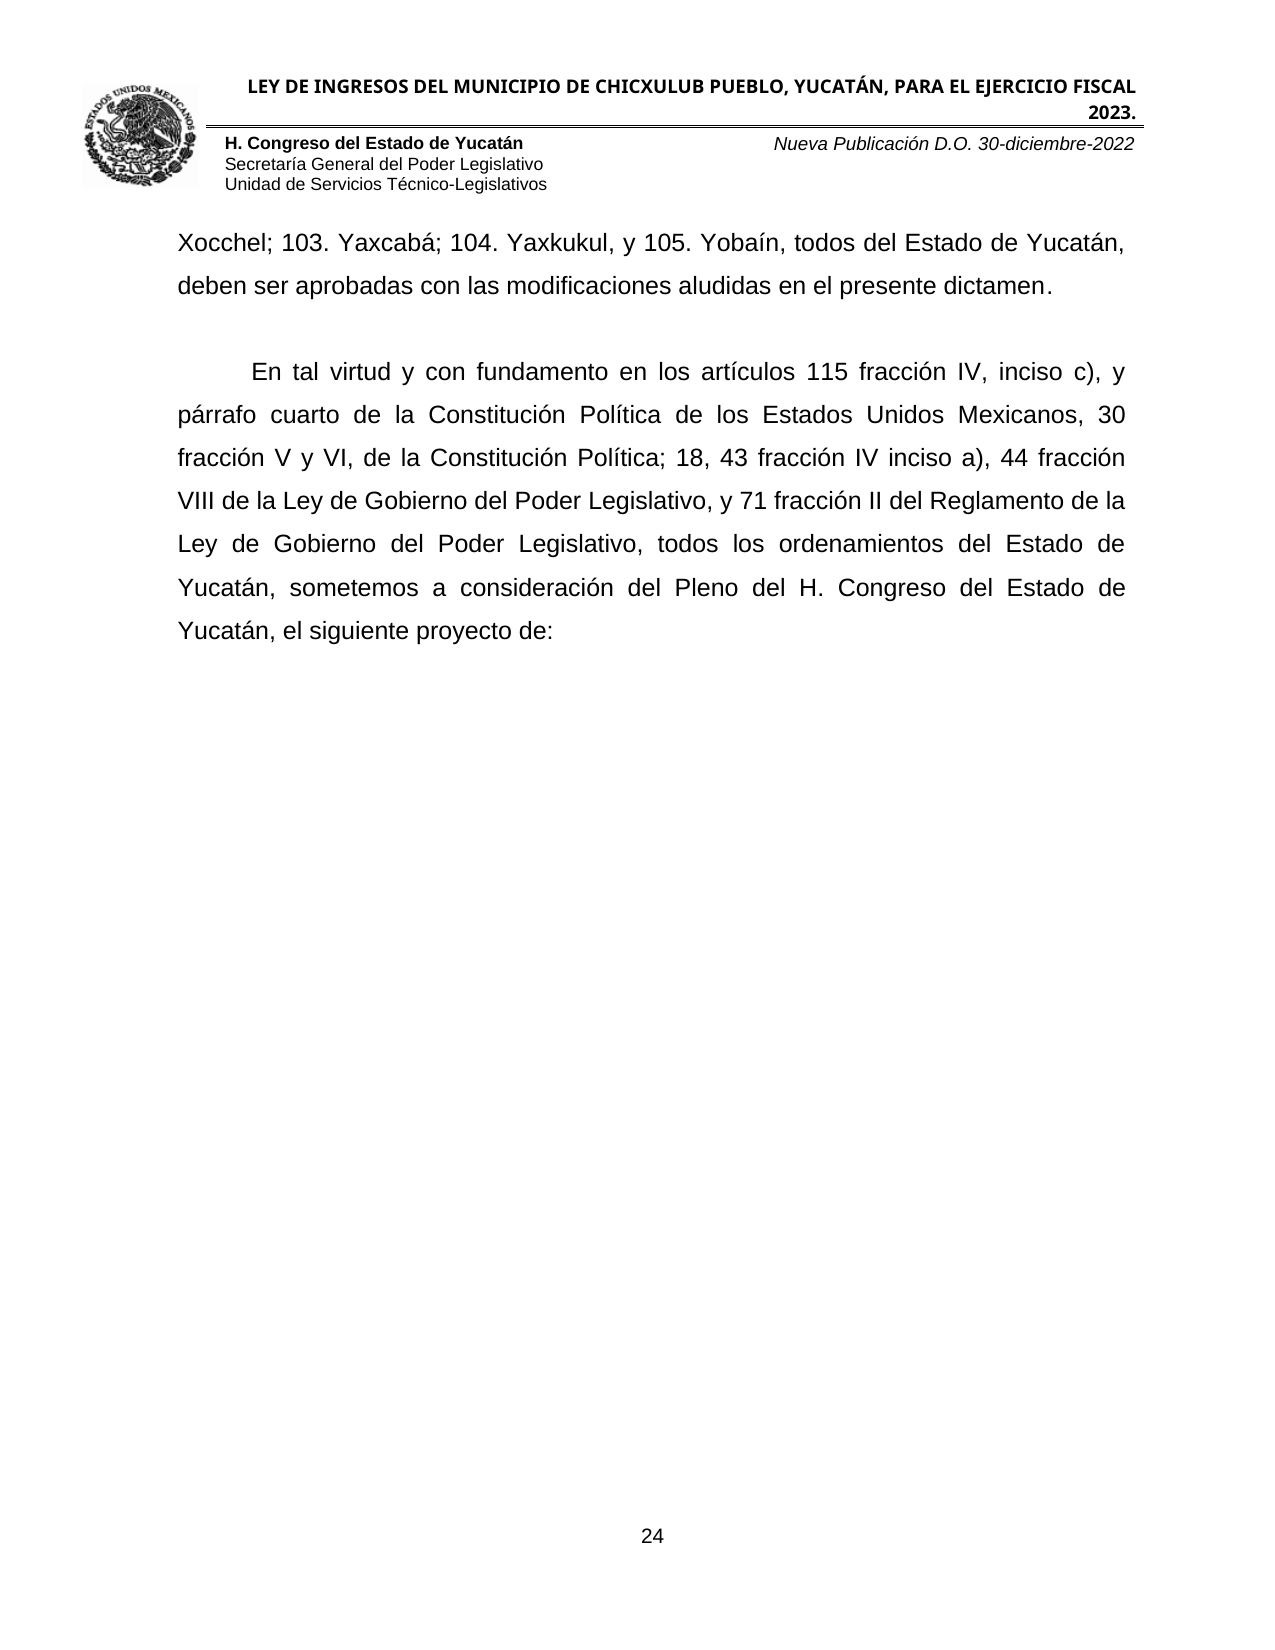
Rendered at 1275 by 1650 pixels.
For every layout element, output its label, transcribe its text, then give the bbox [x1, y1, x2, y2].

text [177, 228, 1127, 299]
text En tal virtud y con fundamento en los artículos 115 fracción IV, inciso c), y párrafo cuarto de de los Estados Unidos Mexicanos, 30 fracción V y VI, de ; 18, 43 fracción IV inciso a), 44 fracción VIII de la Ley de Gobierno del Poder Legislativo, y 71 fracción II del Reglamento de la Ley de Gobierno del Poder Legislativo, todos los ordenamientos del Estado de Yucatán, sometemos a consideración del Pleno del H. Congreso del Estado de Yucatán, el siguiente proyecto de: [177, 357, 1127, 644]
